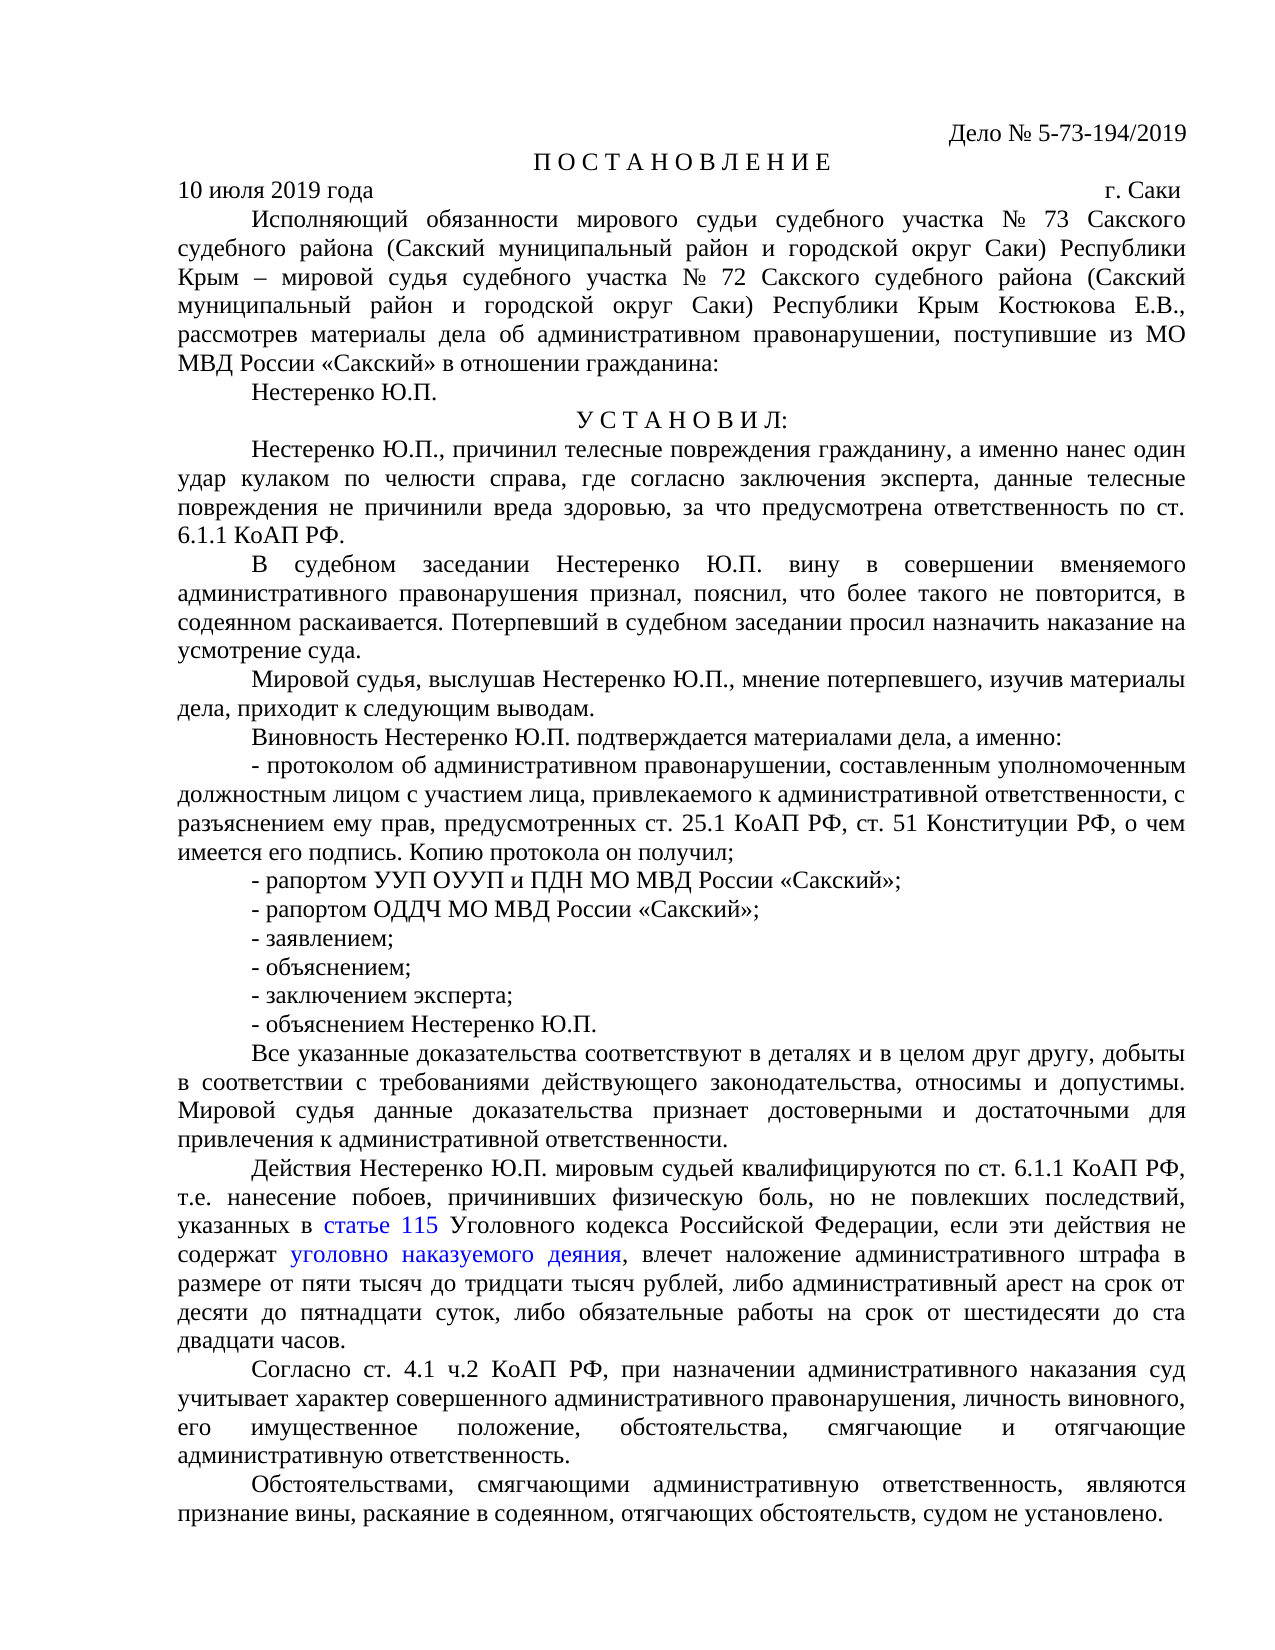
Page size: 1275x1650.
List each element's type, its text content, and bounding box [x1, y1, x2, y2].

text - объяснением; [177, 952, 1186, 981]
text Исполняющий обязанности мирового судьи судебного участка № 73 Сакского судебного района (Сакский муниципальный район и городской округ Саки) Республики Крым – мировой судья судебного участка № 72 Сакского судебного района (Сакский муниципальный район и городской округ Саки) Республики Крым Костюкова Е.В., рассмотрев материалы дела об административном правонарушении, поступившие из МО МВД России «Сакский» в отношении гражданина: [177, 204, 1186, 377]
text Дело № 5-73-194/2019 [177, 118, 1186, 147]
text - рапортом ОДДЧ МО МВД России «Сакский»; [177, 894, 1186, 923]
text Нестеренко Ю.П. [177, 377, 1186, 406]
text Согласно ст. 4.1 ч.2 КоАП РФ, при назначении административного наказания суд учитывает характер совершенного административного правонарушения, личность виновного, его имущественное положение, обстоятельства, смягчающие и отягчающие административную ответственность. [177, 1354, 1186, 1469]
text - заявлением; [177, 923, 1186, 952]
text 10 июля 2019 года г. Саки [177, 176, 1186, 204]
text - объяснением Нестеренко Ю.П. [177, 1009, 1186, 1038]
text Обстоятельствами, смягчающими административную ответственность, являются признание вины, раскаяние в содеянном, отягчающих обстоятельств, судом не установлено. [177, 1469, 1186, 1527]
text - рапортом УУП ОУУП и ПДН МО МВД России «Сакский»; [177, 866, 1186, 894]
text П О С Т А Н О В Л Е Н И Е [177, 147, 1186, 176]
text В судебном заседании Нестеренко Ю.П. вину в совершении вменяемого административного правонарушения признал, пояснил, что более такого не повторится, в содеянном раскаивается. Потерпевший в судебном заседании просил назначить наказание на усмотрение суда. [177, 549, 1186, 664]
text Все указанные доказательства соответствуют в деталях и в целом друг другу, добыты в соответствии с требованиями действующего законодательства, относимы и допустимы. Мировой судья данные доказательства признает достоверными и достаточными для привлечения к административной ответственности. [177, 1038, 1186, 1153]
text - протоколом об административном правонарушении, составленным уполномоченным должностным лицом с участием лица, привлекаемого к административной ответственности, с разъяснением ему прав, предусмотренных ст. 25.1 КоАП РФ, ст. 51 Конституции РФ, о чем имеется его подпись. Копию протокола он получил; [177, 751, 1186, 866]
text - заключением эксперта; [177, 981, 1186, 1009]
text Действия Нестеренко Ю.П. мировым судьей квалифицируются по ст. 6.1.1 КоАП РФ, т.е. нанесение побоев, причинивших физическую боль, но не повлекших последствий, указанных в статье 115 Уголовного кодекса Российской Федерации, если эти действия не содержат уголовно наказуемого деяния, влечет наложение административного штрафа в размере от пяти тысяч до тридцати тысяч рублей, либо административный арест на срок от десяти до пятнадцати суток, либо обязательные работы на срок от шестидесяти до ста двадцати часов. [177, 1153, 1186, 1354]
text У С Т А Н О В И Л: [177, 406, 1186, 434]
text Мировой судья, выслушав Нестеренко Ю.П., мнение потерпевшего, изучив материалы дела, приходит к следующим выводам. [177, 664, 1186, 722]
text Нестеренко Ю.П., причинил телесные повреждения гражданину, а именно нанес один удар кулаком по челюсти справа, где согласно заключения эксперта, данные телесные повреждения не причинили вреда здоровью, за что предусмотрена ответственность по ст. 6.1.1 КоАП РФ. [177, 434, 1186, 549]
text Виновность Нестеренко Ю.П. подтверждается материалами дела, а именно: [177, 722, 1186, 751]
